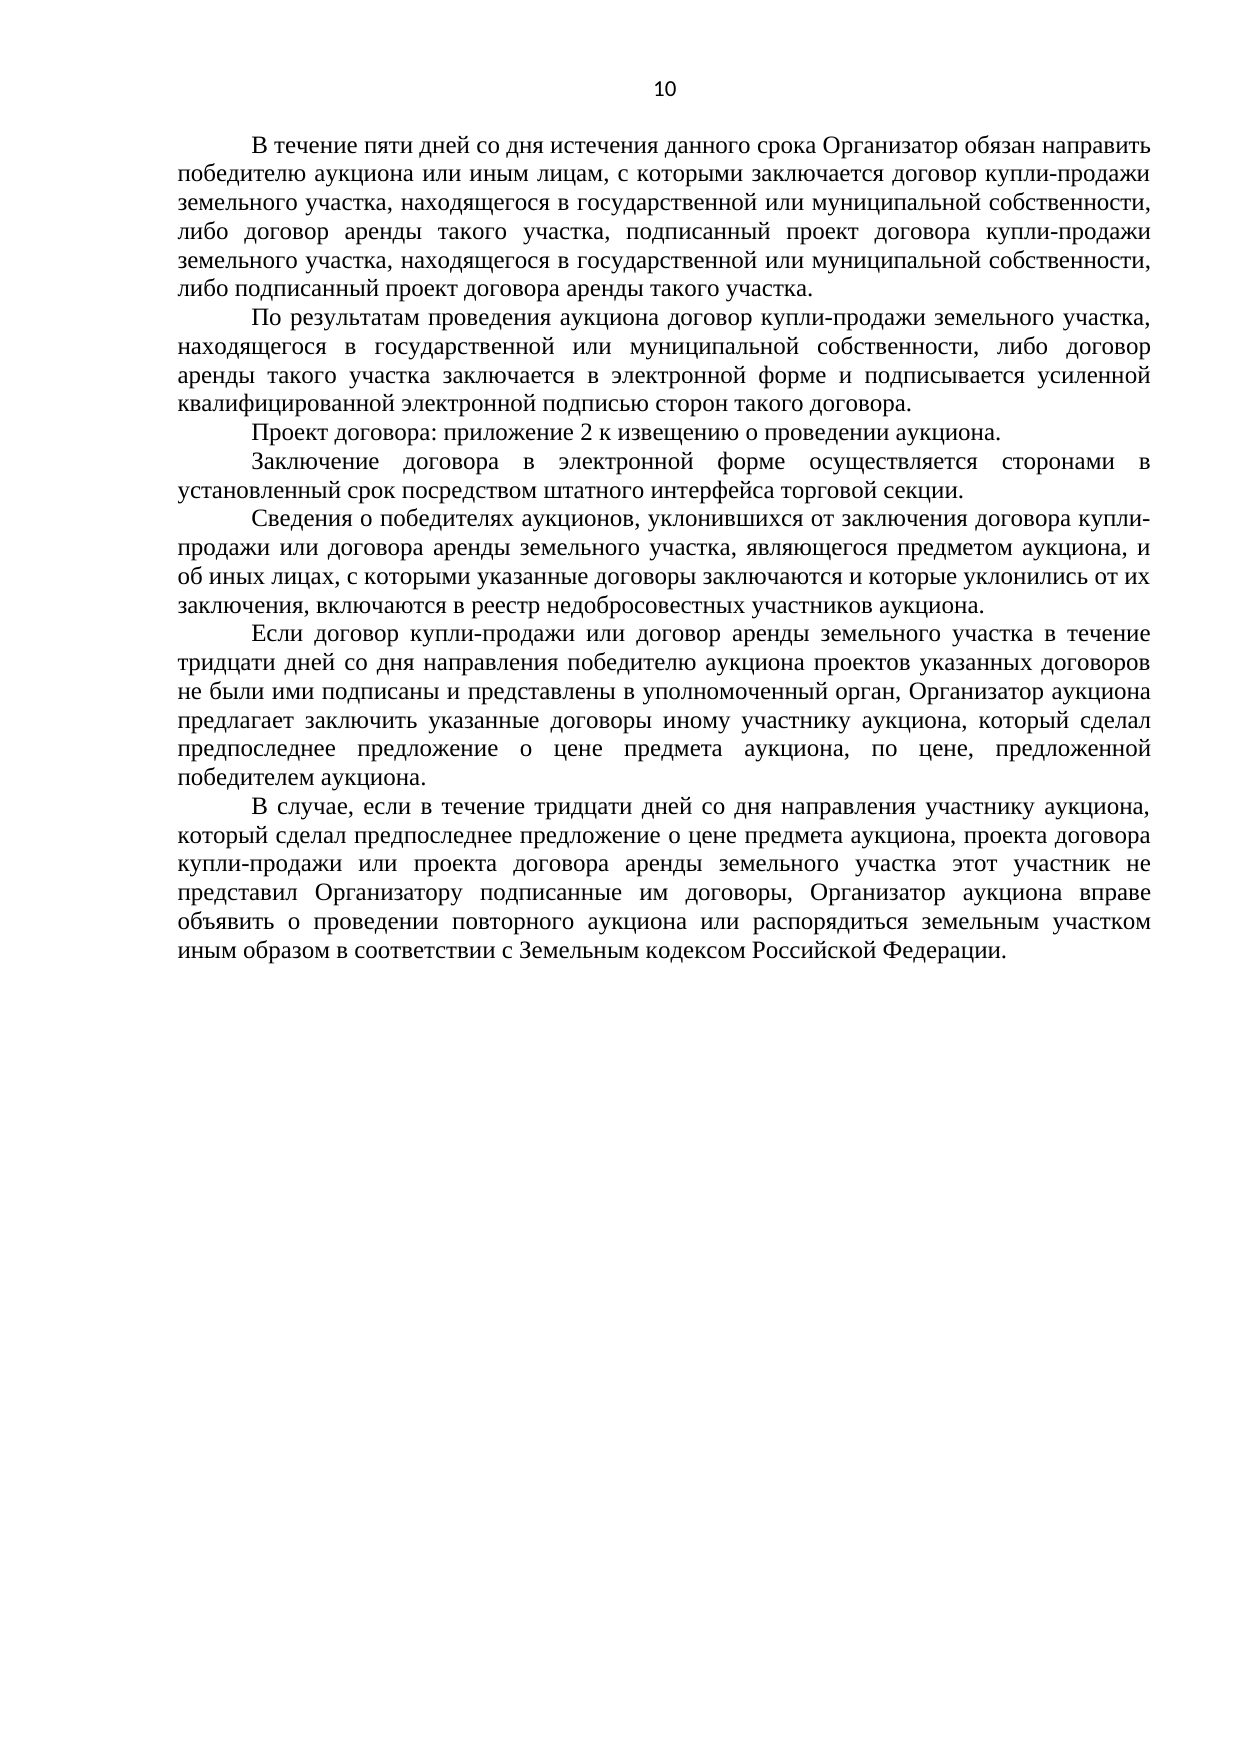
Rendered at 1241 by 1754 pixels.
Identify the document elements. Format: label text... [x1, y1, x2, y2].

text Заключение договора в электронной форме осуществляется сторонами в установленный срок посредством штатного интерфейса торговой секции. [177, 446, 1152, 503]
text В случае, если в течение тридцати дней со дня направления участнику аукциона, который сделал предпоследнее предложение о цене предмета аукциона, проекта договора купли-продажи или проекта договора аренды земельного участка этот участник не представил Организатору подписанные им договоры, Организатор аукциона вправе объявить о проведении повторного аукциона или распорядиться земельным участком иным образом в соответствии с Земельным кодексом Российской Федерации. [177, 791, 1152, 963]
text Если договор купли-продажи или договор аренды земельного участка в течение тридцати дней со дня направления победителю аукциона проектов указанных договоров не были ими подписаны и представлены в уполномоченный орган, Организатор аукциона предлагает заключить указанные договоры иному участнику аукциона, который сделал предпоследнее предложение о цене предмета аукциона, по цене, предложенной победителем аукциона. [177, 618, 1152, 791]
text Сведения о победителях аукционов, уклонившихся от заключения договора купли-продажи или договора аренды земельного участка, являющегося предметом аукциона, и об иных лицах, с которыми указанные договоры заключаются и которые уклонились от их заключения, включаются в реестр недобросовестных участников аукциона. [177, 503, 1152, 618]
list Проект договора: приложение 2 к извещению о проведении аукциона. [177, 417, 1152, 446]
text По результатам проведения аукциона договор купли-продажи земельного участка, находящегося в государственной или муниципальной собственности, либо договор аренды такого участка заключается в электронной форме и подписывается усиленной квалифицированной электронной подписью сторон такого договора. [177, 302, 1152, 417]
text В течение пяти дней со дня истечения данного срока Организатор обязан направить победителю аукциона или иным лицам, с которыми заключается договор купли-продажи земельного участка, находящегося в государственной или муниципальной собственности, либо договор аренды такого участка, подписанный проект договора купли-продажи земельного участка, находящегося в государственной или муниципальной собственности, либо подписанный проект договора аренды такого участка. [177, 130, 1152, 302]
